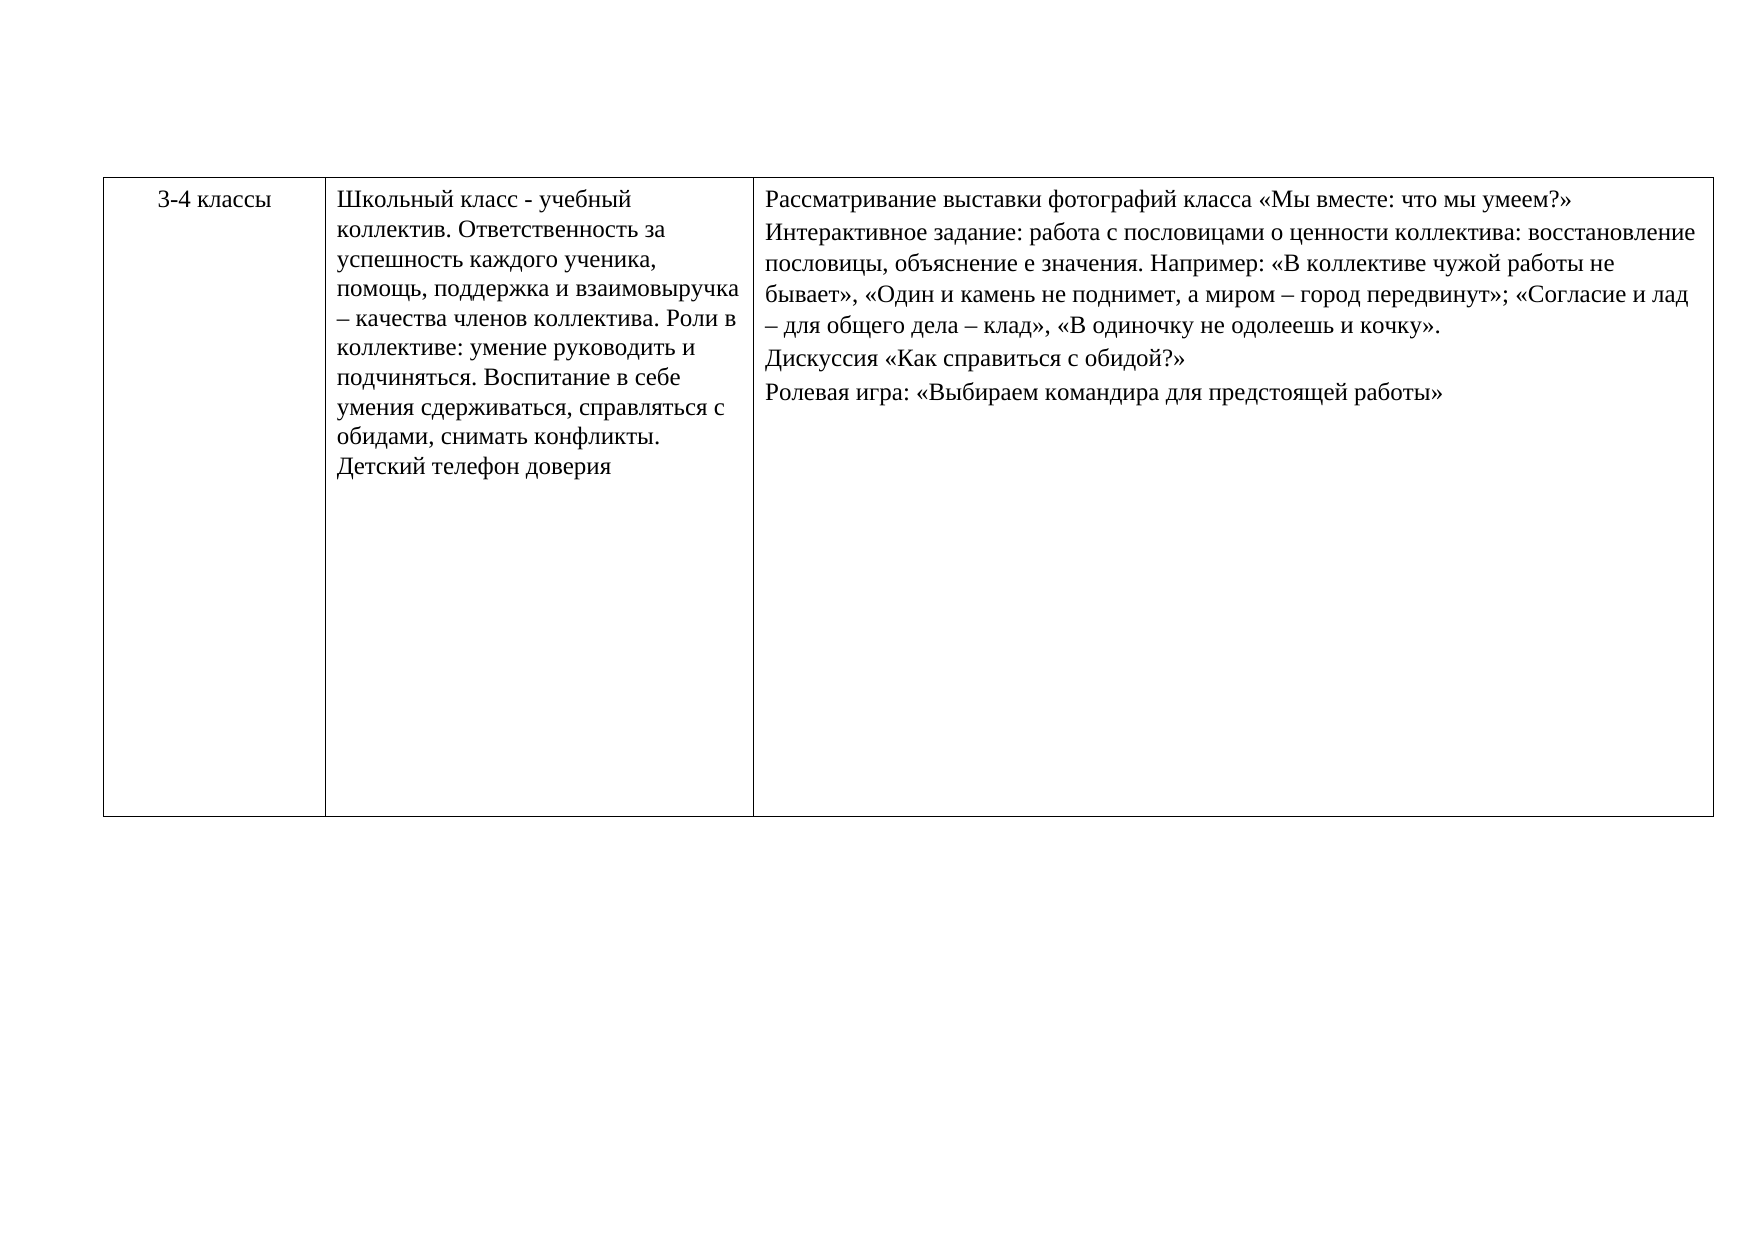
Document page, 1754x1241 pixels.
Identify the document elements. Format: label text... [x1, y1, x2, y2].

table_cell 3-4 классы [104, 178, 325, 816]
table_cell Школьный класс - учебный коллектив. Ответственность за успешность каждого ученика, помощь, поддержка и взаимовыручка – качества членов коллектива. Роли в коллективе: умение руководить и подчиняться. Воспитание в себе умения сдерживаться, справляться с обидами, снимать конфликты. Детский телефон доверия [326, 178, 753, 816]
table_cell Рассматривание выставки фотографий класса «Мы вместе: что мы умеем?» Интерактивное задание: работа с пословицами о ценности коллектива: восстановление пословицы, объяснение е значения. Например: «В коллективе чужой работы не бывает», «Один и камень не поднимет, а миром – город передвинут»; «Согласие и лад – для общего дела – клад», «В одиночку не одолеешь и кочку». Дискуссия «Как справиться с обидой?» Ролевая игра: «Выбираем командира для предстоящей работы» [754, 178, 1713, 816]
